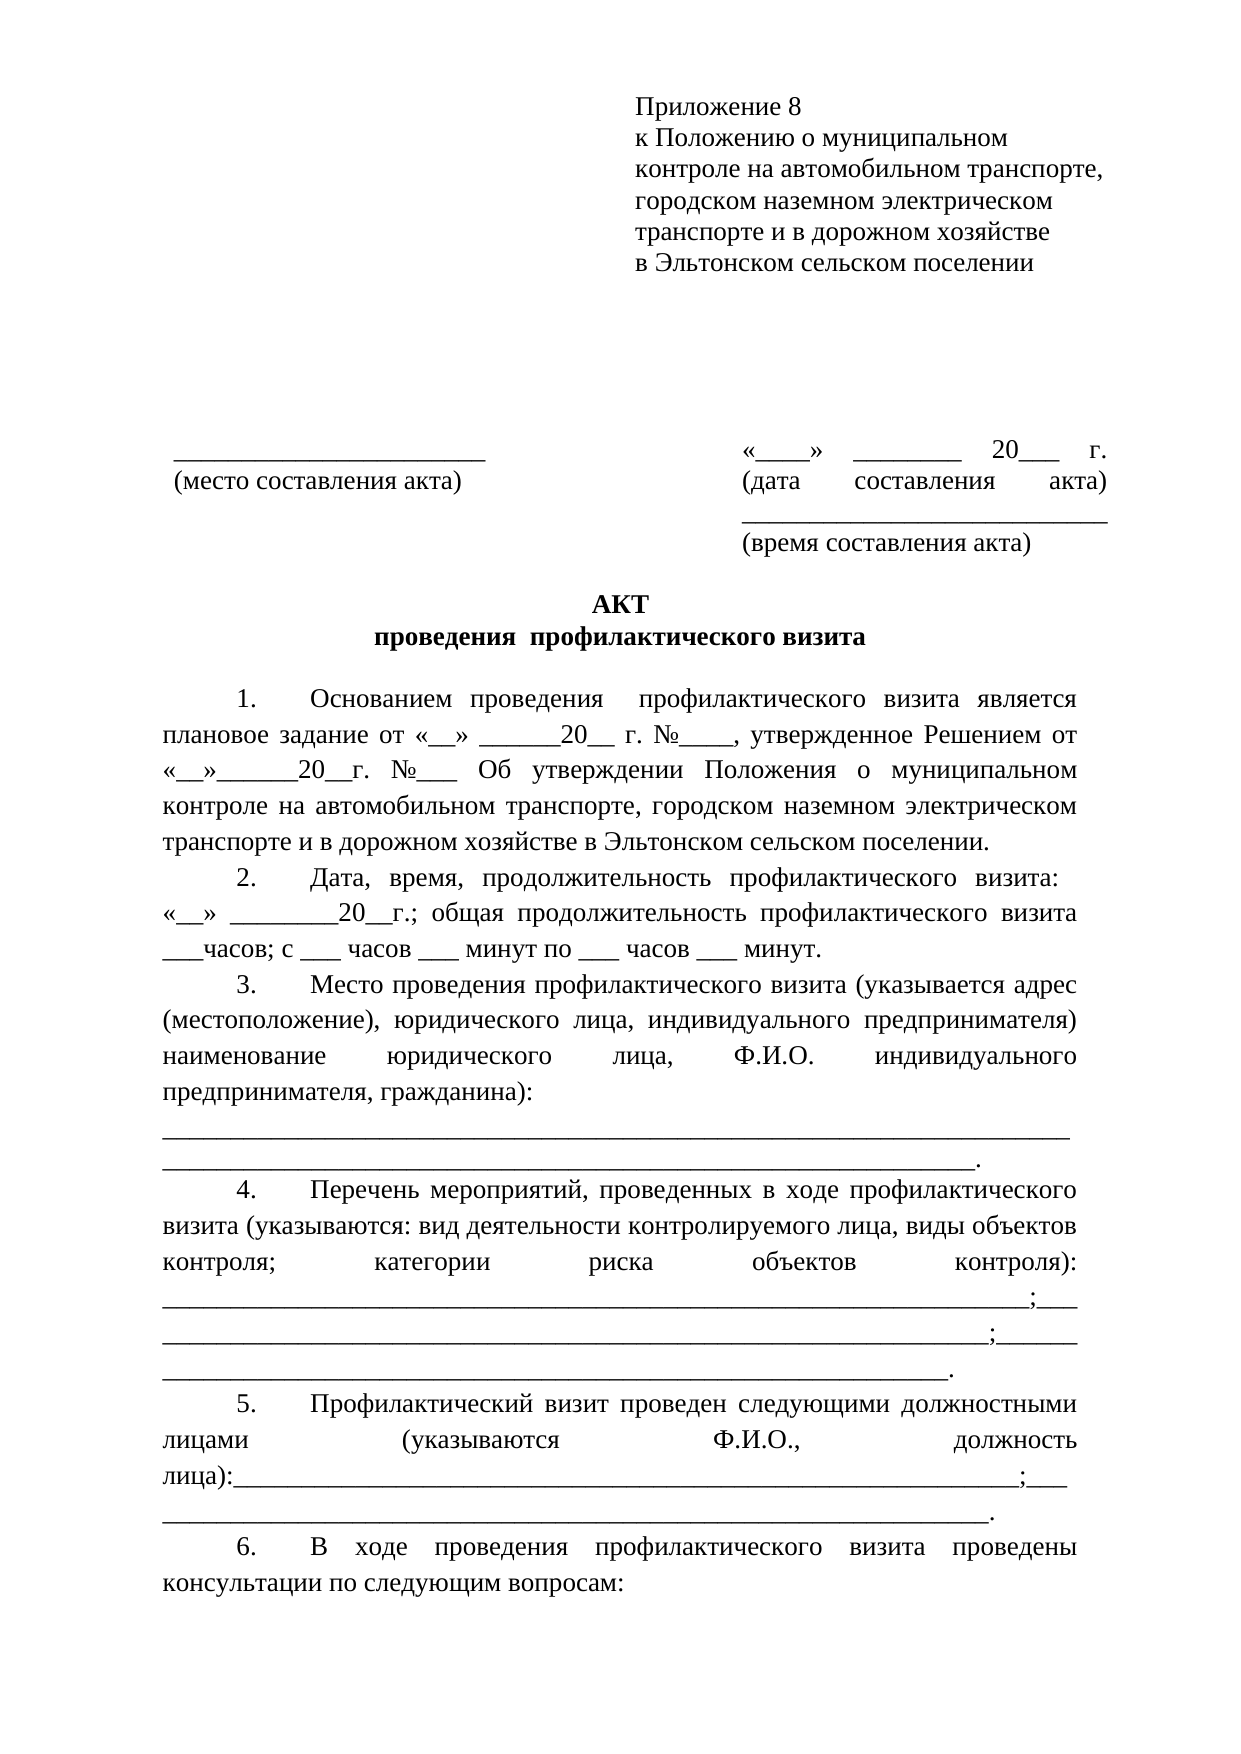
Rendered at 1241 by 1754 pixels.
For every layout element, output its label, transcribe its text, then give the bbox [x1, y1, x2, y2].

list Профилактический визит проведен следующими должностными лицами (указываются Ф.И.О., должность лица):__________________________________________________________;________________________________________________________________. [162, 1387, 1078, 1526]
table_header _______________________ (место составления акта) [163, 433, 731, 557]
text _______________________________________________________________________________________________________________________________. [162, 1111, 1078, 1173]
list В ходе проведения профилактического визита проведены консультации по следующим вопросам: [162, 1530, 1078, 1597]
text к Положению о муниципальном контроле на автомобильном транспорте, городском наземном электрическом транспорте и в дорожном хозяйстве [635, 121, 1107, 246]
list Место проведения профилактического визита (указывается адрес (местоположение), юридического лица, индивидуального предпринимателя) наименование юридического лица, Ф.И.О. индивидуального предпринимателя, гражданина): [162, 968, 1078, 1106]
text Приложение 8 [635, 90, 1107, 121]
text АКТ [162, 589, 1078, 620]
table_header «____» ________ 20___ г. (дата составления акта) ___________________________ (время составления акта) [731, 433, 1119, 557]
list Основанием проведения профилактического визита является плановое задание от «__» ______20__ г. №____, утвержденное Решением от «__»______20__г. №___ Об утверждении Положения о муниципальном контроле на автомобильном транспорте, городском наземном электрическом транспорте и в дорожном хозяйстве в Эльтонском сельском поселении. [162, 682, 1078, 856]
list Дата, время, продолжительность профилактического визита: «__» ________20__г.; общая продолжительность профилактического визита ___часов; с ___ часов ___ минут по ___ часов ___ минут. [162, 861, 1078, 963]
list Перечень мероприятий, проведенных в ходе профилактического визита (указываются: вид деятельности контролируемого лица, виды объектов контроля; категории риска объектов контроля): ________________________________________________________________;________________________________________________________________;________________________________________________________________. [162, 1173, 1078, 1383]
text в Эльтонском сельском поселении [635, 246, 1107, 277]
text проведения профилактического визита [162, 620, 1078, 651]
